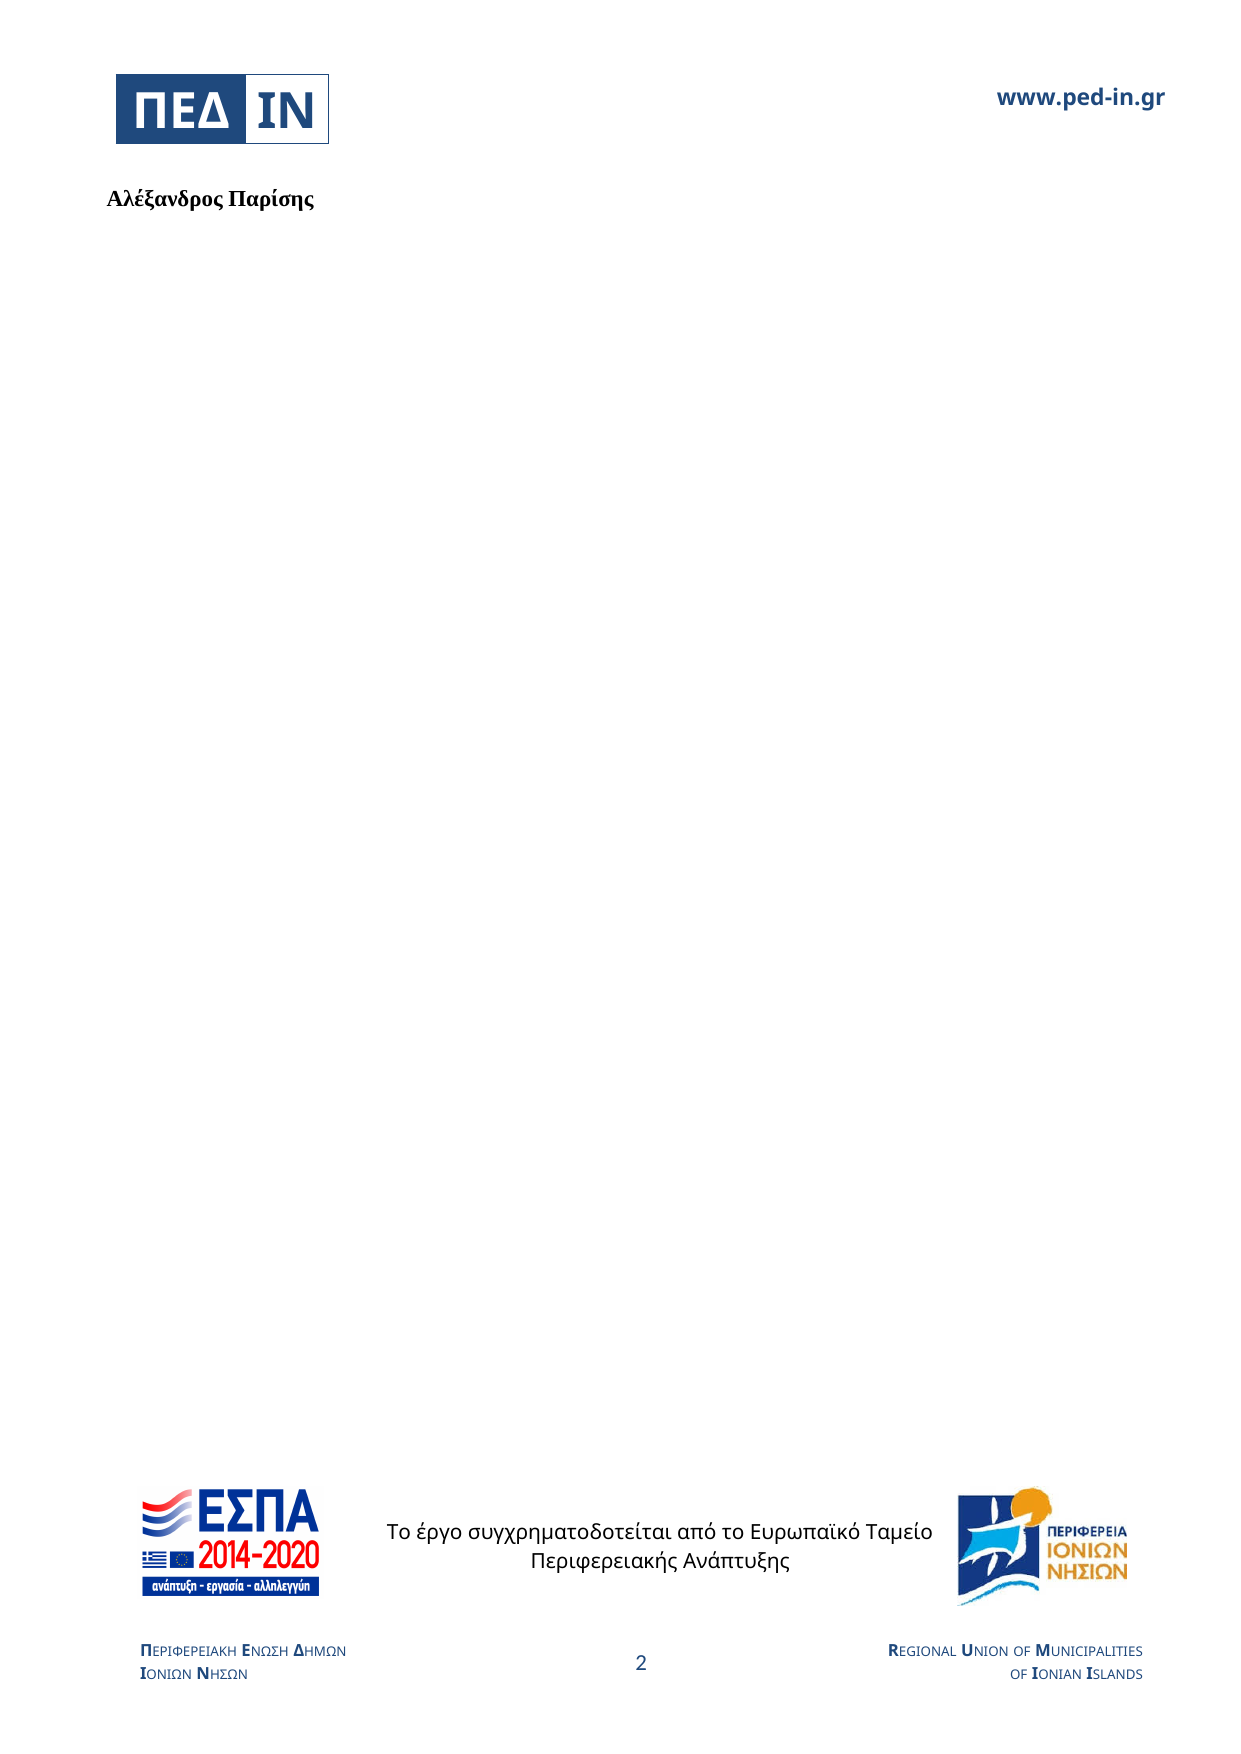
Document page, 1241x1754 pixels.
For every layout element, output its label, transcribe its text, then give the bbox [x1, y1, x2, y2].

picture [137, 1486, 324, 1599]
picture [957, 1486, 1127, 1606]
text Αλέξανδρος Παρίσης [106, 184, 1176, 211]
